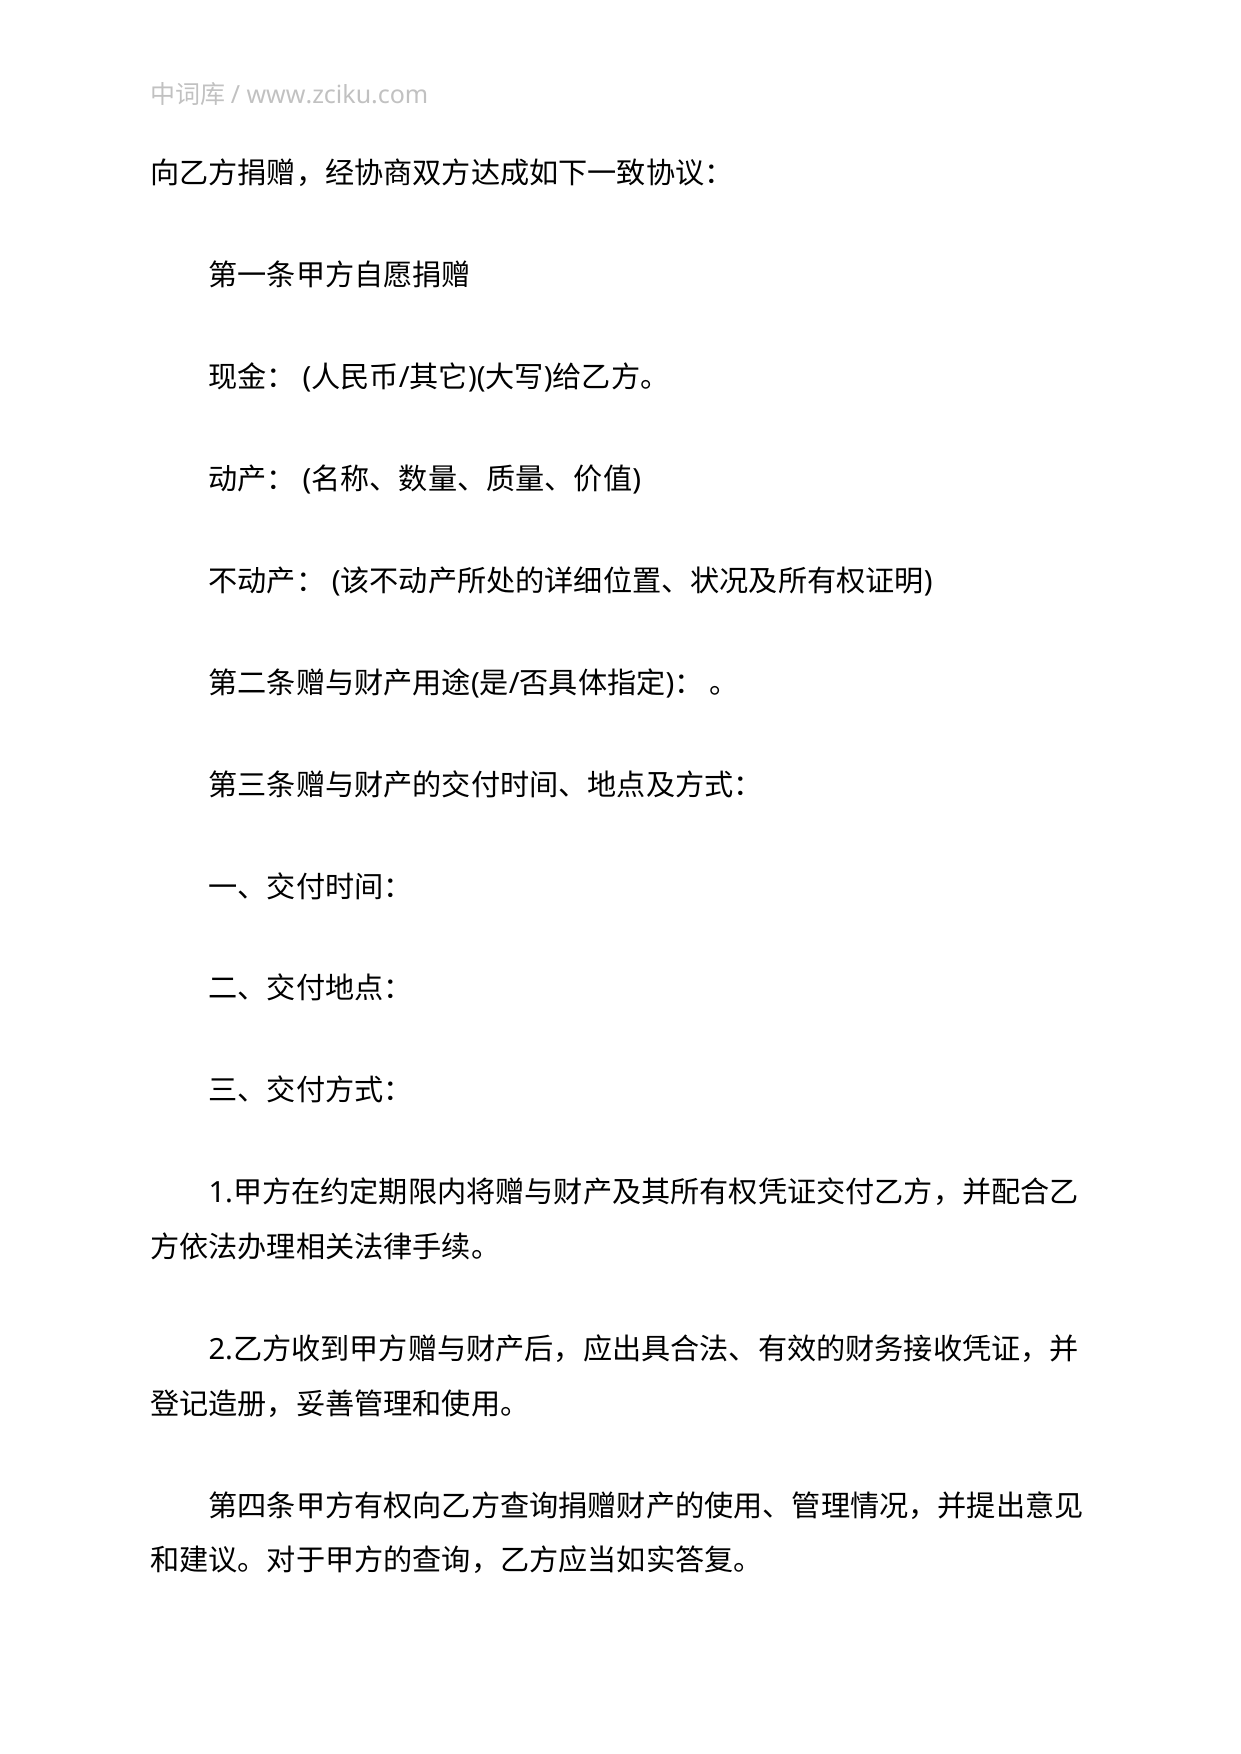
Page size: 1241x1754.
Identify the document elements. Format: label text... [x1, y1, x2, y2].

text 2.乙方收到甲方赠与财产后，应出具合法、有效的财务接收凭证，并登记造册，妥善管理和使用。 [150, 1325, 1090, 1423]
text 不动产： (该不动产所处的详细位置、状况及所有权证明) [150, 557, 1090, 600]
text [150, 150, 1090, 192]
text 第三条赠与财产的交付时间、地点及方式： [150, 761, 1090, 804]
text 二、交付地点： [150, 965, 1090, 1007]
text 动产： (名称、数量、质量、价值) [150, 456, 1090, 498]
text 第四条甲方有权向乙方查询捐赠财产的使用、管理情况，并提出意见和建议。对于甲方的查询，乙方应当如实答复。 [150, 1482, 1090, 1579]
text 一、交付时间： [150, 863, 1090, 906]
text 第二条赠与财产用途(是/否具体指定)： 。 [150, 659, 1090, 702]
text 现金： (人民币/其它)(大写)给乙方。 [150, 353, 1090, 396]
text 第一条甲方自愿捐赠 [150, 252, 1090, 294]
text 1.甲方在约定期限内将赠与财产及其所有权凭证交付乙方，并配合乙方依法办理相关法律手续。 [150, 1168, 1090, 1266]
text 三、交付方式： [150, 1067, 1090, 1109]
